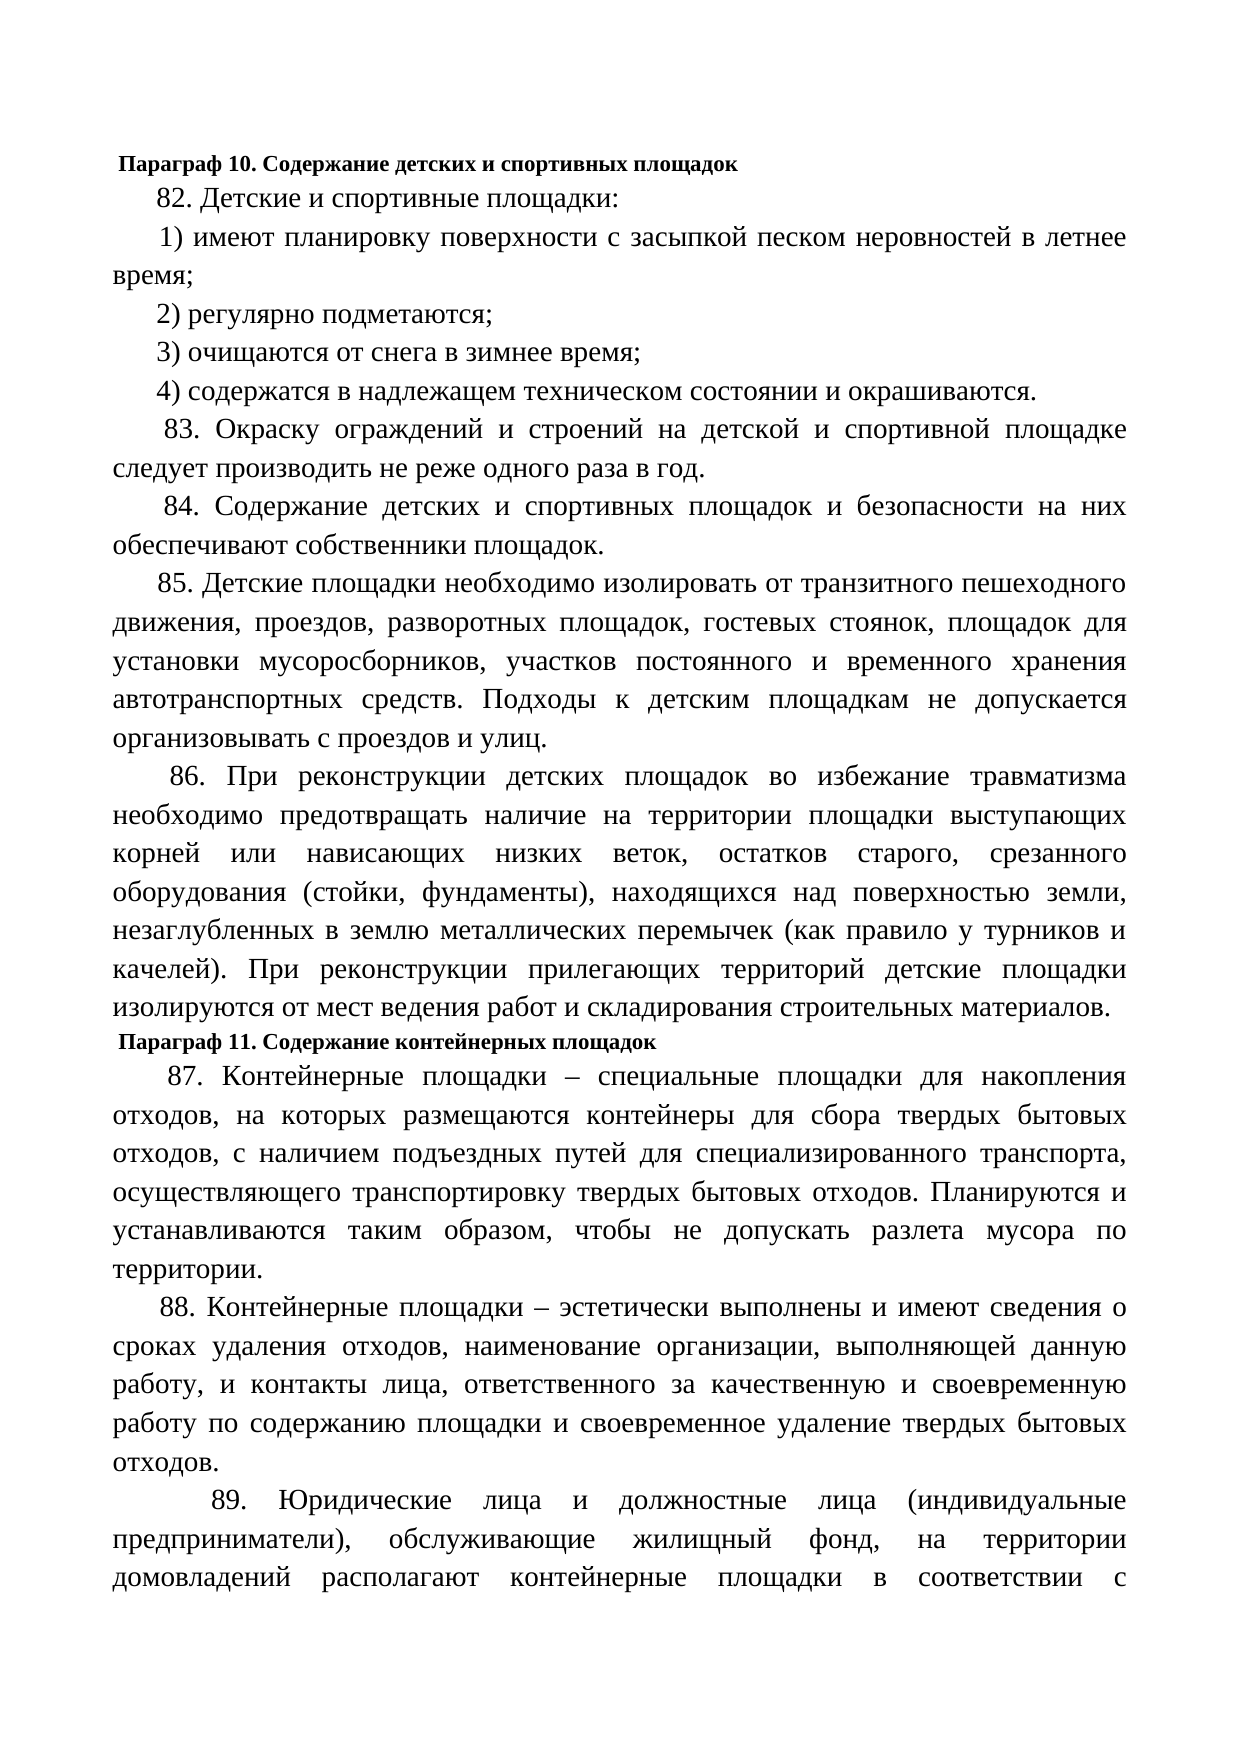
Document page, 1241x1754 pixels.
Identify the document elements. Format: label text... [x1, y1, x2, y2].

text 2) регулярно подметаются; [112, 296, 1128, 329]
text 86. При реконструкции детских площадок во избежание травматизма необходимо предотвращать наличие на территории площадки выступающих корней или нависающих низких веток, остатков старого, срезанного оборудования (стойки, фундаменты), находящихся над поверхностью земли, незаглубленных в землю металлических перемычек (как правило у турников и качелей). При реконструкции прилегающих территорий детские площадки изолируются от мест ведения работ и складирования строительных материалов. [112, 758, 1128, 1023]
text 83. Окраску ограждений и строений на детской и спортивной площадке следует производить не реже одного раза в год. [112, 411, 1128, 483]
text 4) содержатся в надлежащем техническом состоянии и окрашиваются. [112, 373, 1128, 406]
text 88. Контейнерные площадки – эстетически выполнены и имеют сведения о сроках удаления отходов, наименование организации, выполняющей данную работу, и контакты лица, ответственного за качественную и своевременную работу по содержанию площадки и своевременное удаление твердых бытовых отходов. [112, 1289, 1128, 1477]
text 1) имеют планировку поверхности с засыпкой песком неровностей в летнее время; [112, 219, 1128, 291]
text Параграф 10. Содержание детских и спортивных площадок [112, 150, 1128, 176]
text 85. Детские площадки необходимо изолировать от транзитного пешеходного движения, проездов, разворотных площадок, гостевых стоянок, площадок для установки мусоросборников, участков постоянного и временного хранения автотранспортных средств. Подходы к детским площадкам не допускается организовывать с проездов и улиц. [112, 566, 1128, 753]
text 82. Детские и спортивные площадки: [112, 180, 1128, 214]
text Параграф 11. Содержание контейнерных площадок [112, 1028, 1128, 1054]
text 87. Контейнерные площадки – специальные площадки для накопления отходов, на которых размещаются контейнеры для сбора твердых бытовых отходов, с наличием подъездных путей для специализированного транспорта, осуществляющего транспортировку твердых бытовых отходов. Планируются и устанавливаются таким образом, чтобы не допускать разлета мусора по территории. [112, 1058, 1128, 1284]
text 84. Содержание детских и спортивных площадок и безопасности на них обеспечивают собственники площадок. [112, 488, 1128, 561]
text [112, 1482, 1128, 1593]
text 3) очищаются от снега в зимнее время; [112, 334, 1128, 368]
